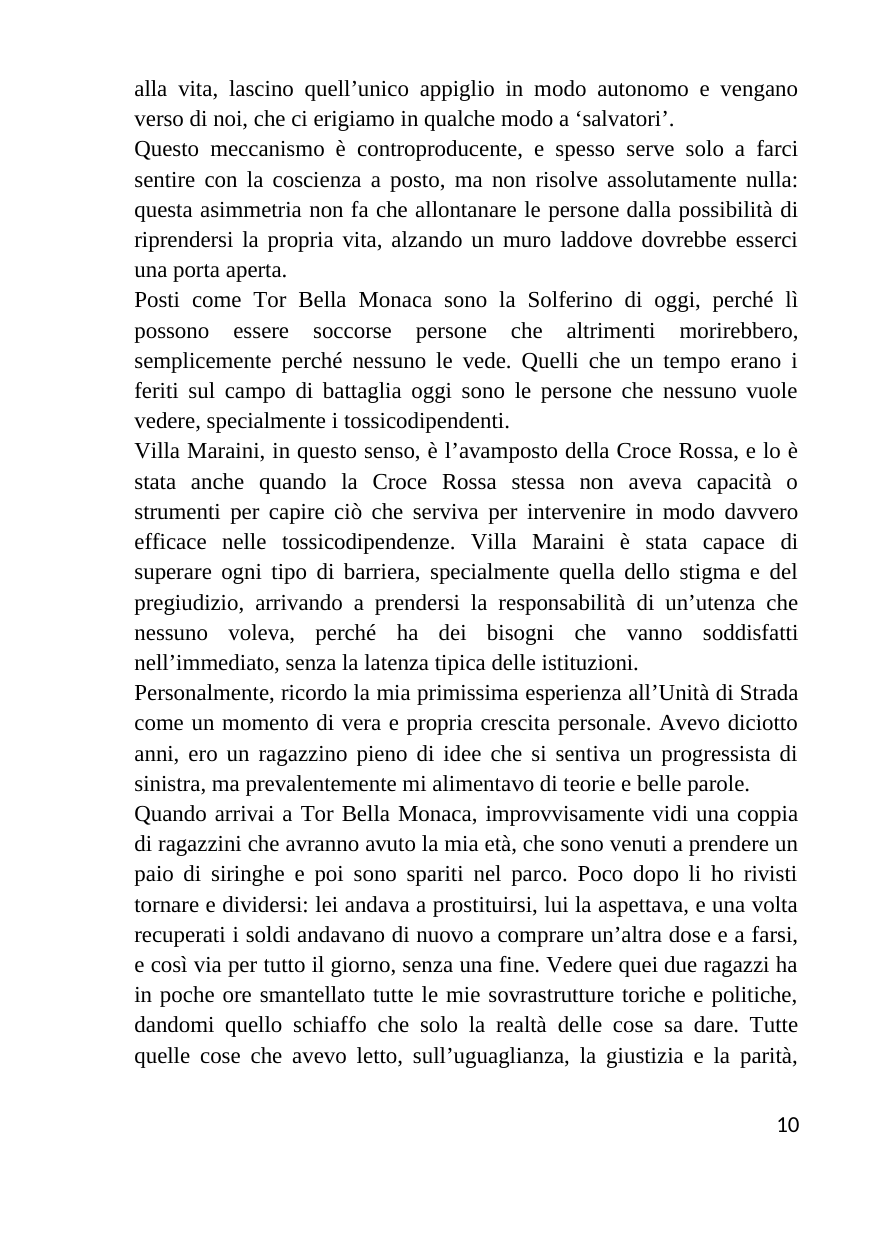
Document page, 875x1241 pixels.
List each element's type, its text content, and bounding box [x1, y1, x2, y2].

text Villa Maraini, in questo senso, è l’avamposto della Croce Rossa, e lo è stata anche quando la Croce Rossa stessa non aveva capacità o strumenti per capire ciò che serviva per intervenire in modo davvero efficace nelle tossicodipendenze. Villa Maraini è stata capace di superare ogni tipo di barriera, specialmente quella dello stigma e del pregiudizio, arrivando a prendersi la responsabilità di un’utenza che nessuno voleva, perché ha dei bisogni che vanno soddisfatti nell’immediato, senza la latenza tipica delle istituzioni. [134, 437, 799, 675]
text Personalmente, ricordo la mia primissima esperienza all’Unità di Strada come un momento di vera e propria crescita personale. Avevo diciotto anni, ero un ragazzino pieno di idee che si sentiva un progressista di sinistra, ma prevalentemente mi alimentavo di teorie e belle parole. [134, 679, 799, 796]
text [134, 800, 799, 1068]
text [134, 75, 799, 132]
text Questo meccanismo è controproducente, e spesso serve solo a farci sentire con la coscienza a posto, ma non risolve assolutamente nulla: questa asimmetria non fa che allontanare le persone dalla possibilità di riprendersi la propria vita, alzando un muro laddove dovrebbe esserci una porta aperta. [134, 135, 799, 283]
text Posti come Tor Bella Monaca sono la Solferino di oggi, perché lì possono essere soccorse persone che altrimenti morirebbero, semplicemente perché nessuno le vede. Quelli che un tempo erano i feriti sul campo di battaglia oggi sono le persone che nessuno vuole vedere, specialmente i tossicodipendenti. [134, 286, 799, 434]
